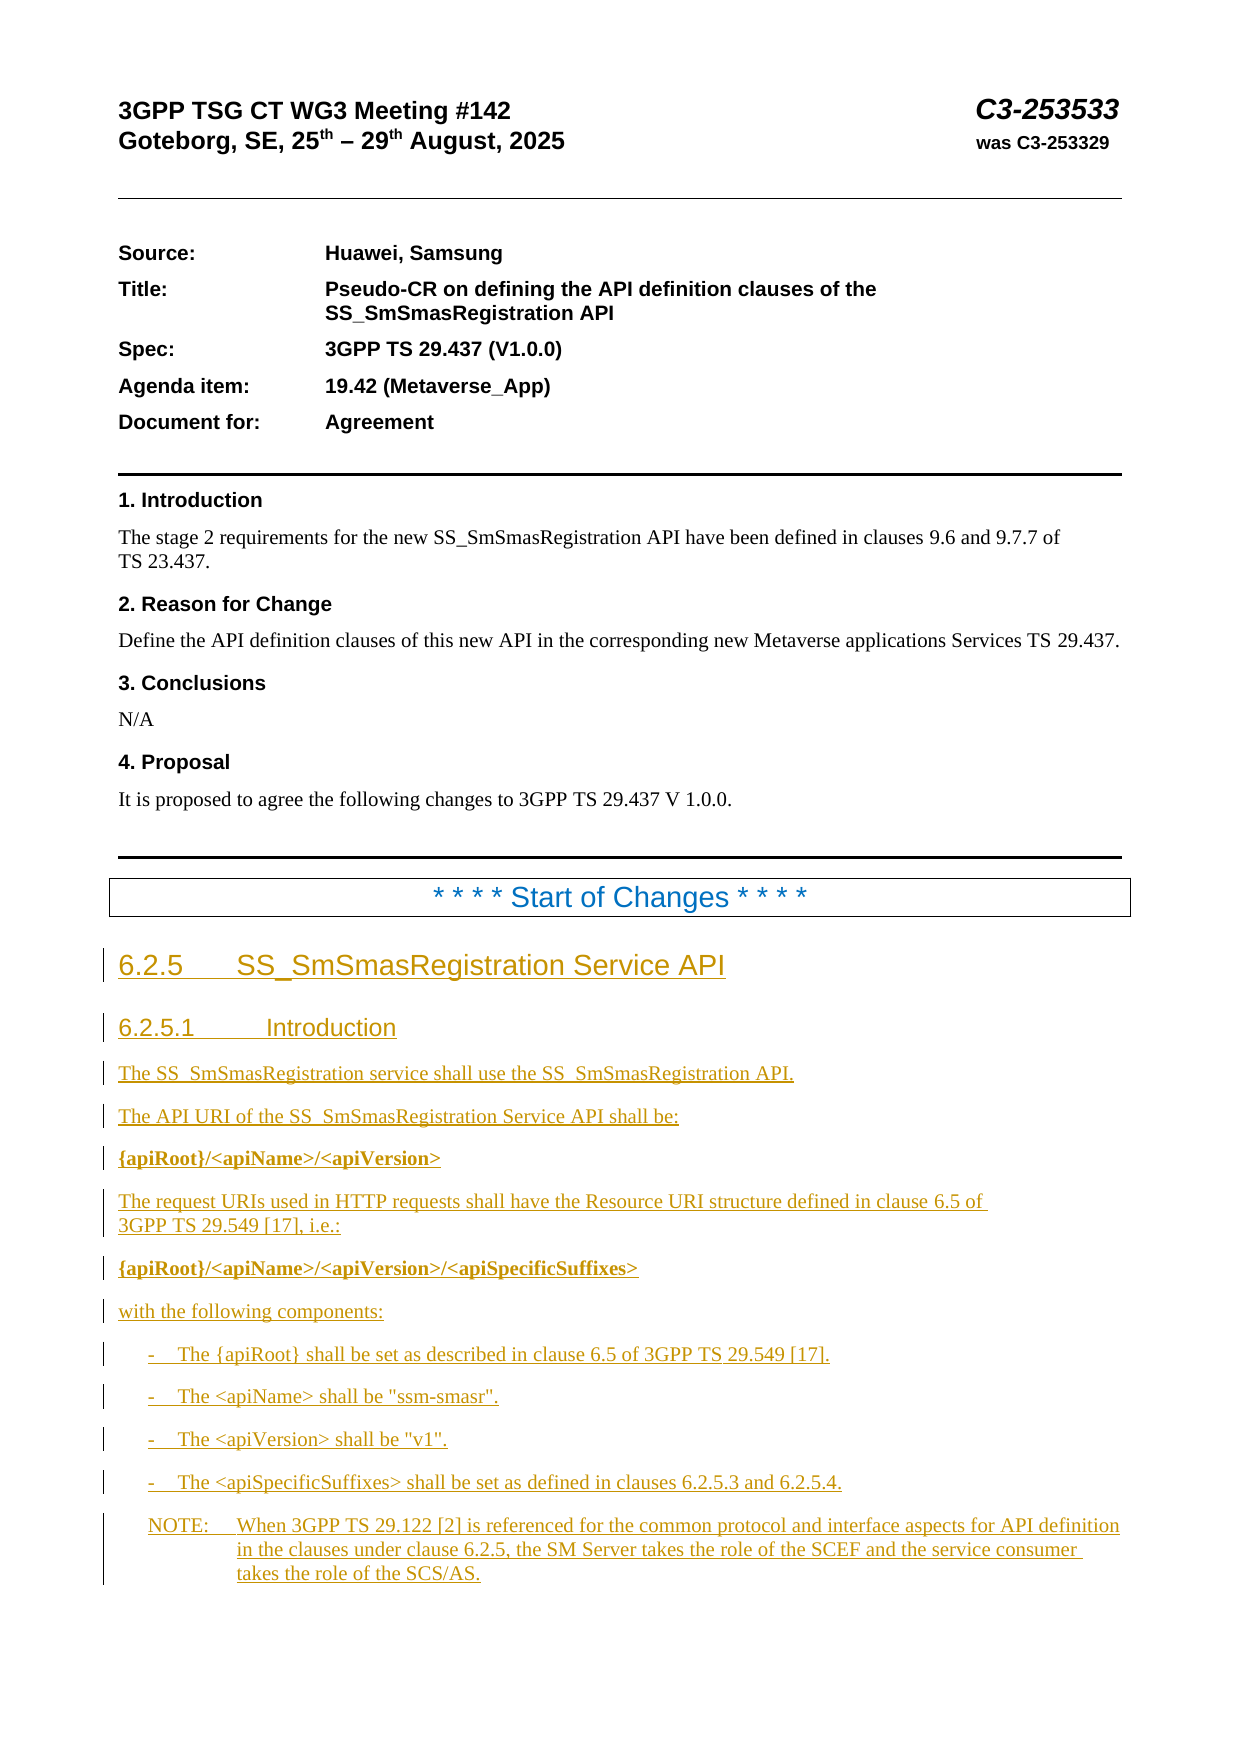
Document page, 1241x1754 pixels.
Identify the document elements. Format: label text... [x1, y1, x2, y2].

text Agenda item: 19.42 (Metaverse_App) [118, 374, 1122, 398]
text 2. Reason for Change [118, 592, 1122, 616]
text Source: Huawei, Samsung [118, 240, 1122, 264]
text Document for: Agreement [118, 410, 1122, 434]
text It is proposed to agree the following changes to 3GPP TS 29.437 V 1.0.0. [118, 787, 1122, 811]
text Goteborg, SE, 25th – 29th August, 2025 was C3-253329 [118, 126, 1122, 155]
text Title: Pseudo-CR on defining the API definition clauses of the SS_SmSmasRegistration API [118, 277, 1122, 325]
text Spec: 3GPP TS 29.437 (V1.0.0) [118, 337, 1122, 361]
text * * * * Start of Changes * * * * [110, 879, 1130, 916]
text 3GPP TSG CT WG3 Meeting #142 C3-253533 [118, 92, 1122, 126]
text 4. Proposal [118, 750, 1122, 774]
text Define the API definition clauses of this new API in the corresponding new Metaverse applications Services TS 29.437. [118, 628, 1122, 652]
text The stage 2 requirements for the new SS_SmSmasRegistration API have been defined in clauses 9.6 and 9.7.7 of TS 23.437. [118, 525, 1122, 573]
text 1. Introduction [118, 488, 1122, 512]
text N/A [118, 707, 1122, 731]
text 3. Conclusions [118, 671, 1122, 695]
